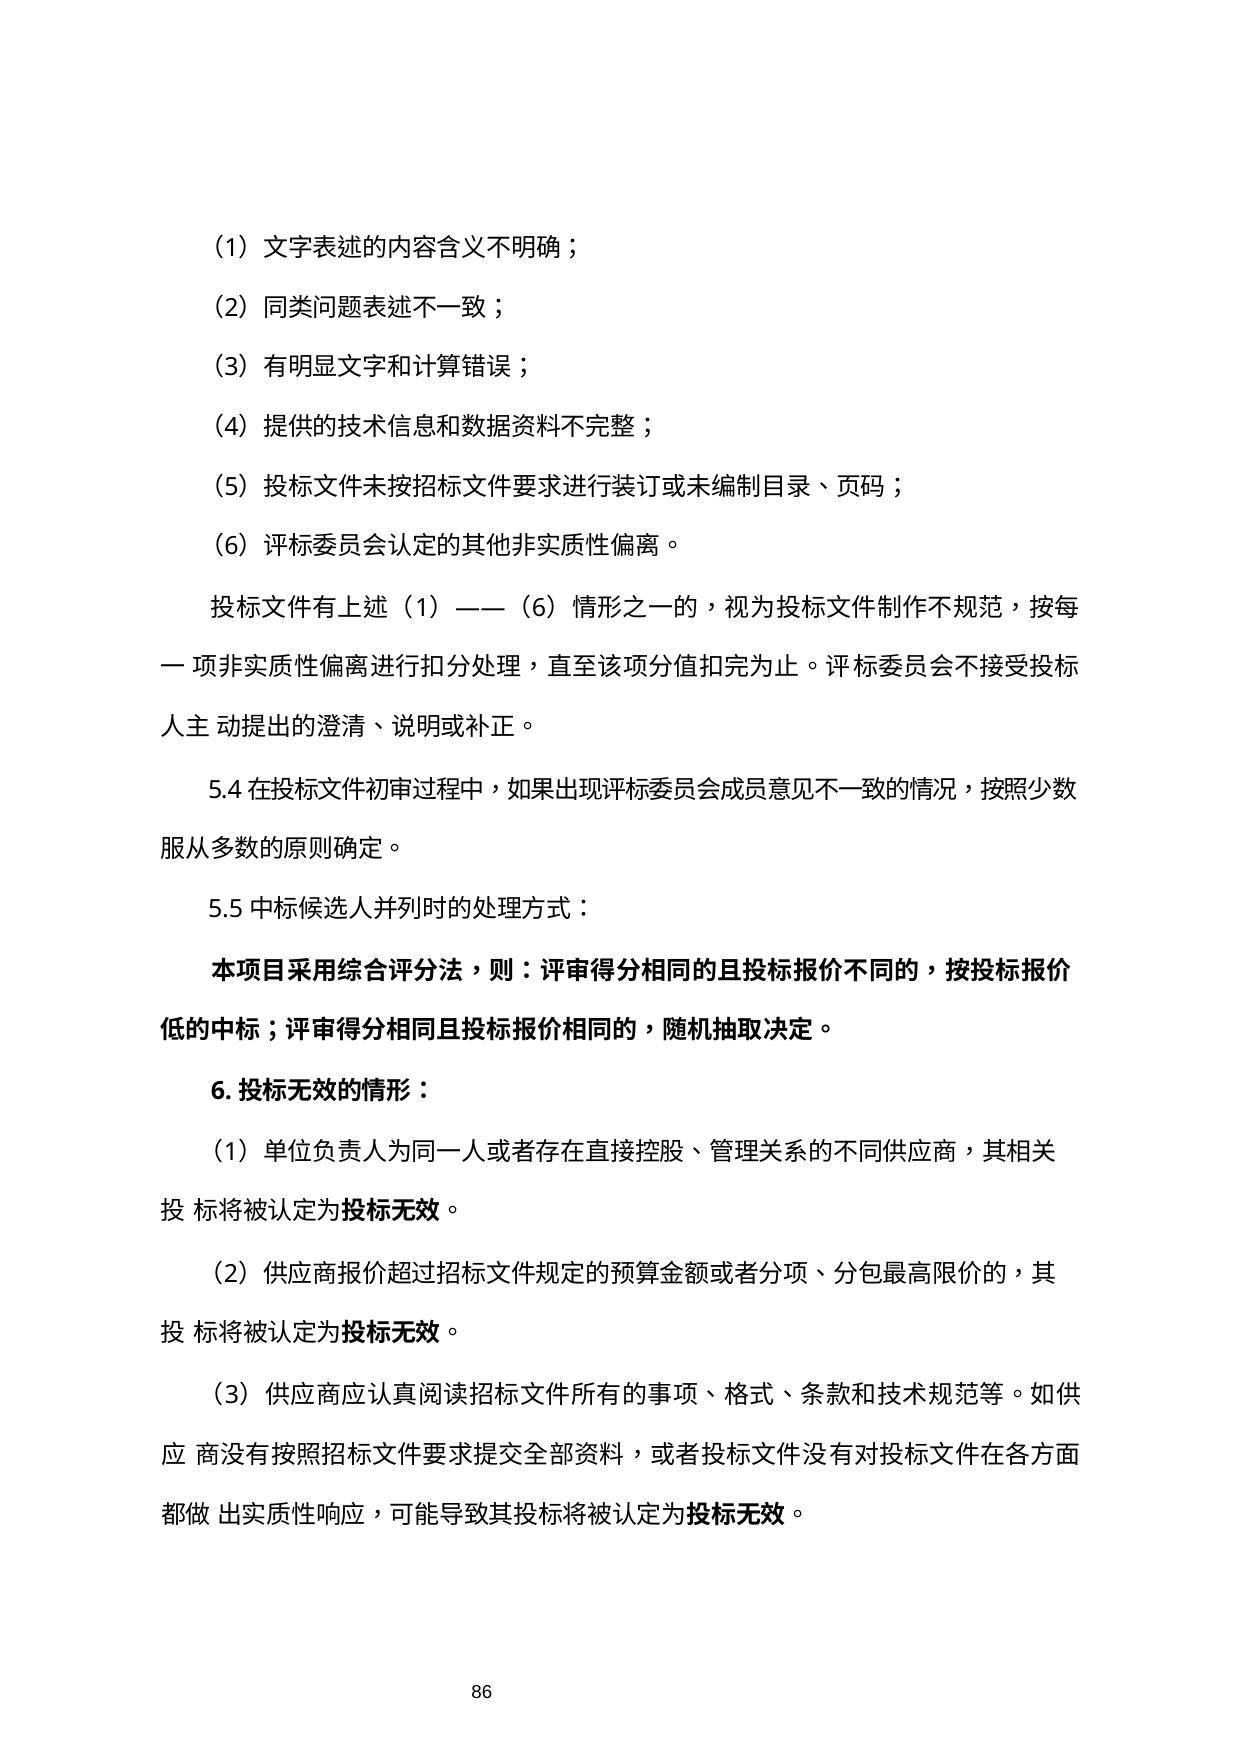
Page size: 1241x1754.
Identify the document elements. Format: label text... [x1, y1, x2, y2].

text （3）有明显文字和计算错误； [199, 351, 1082, 382]
text （6）评标委员会认定的其他非实质性偏离。 [199, 530, 1082, 561]
text （1）文字表述的内容含义不明确； [199, 232, 1082, 263]
text （4）提供的技术信息和数据资料不完整； [199, 410, 1082, 441]
text （3）供应商应认真阅读招标文件所有的事项、格式、条款和技术规范等。如供应 商没有按照招标文件要求提交全部资料，或者投标文件没有对投标文件在各方面都做 出实质性响应，可能导致其投标将被认定为投标无效。 [161, 1377, 1081, 1530]
text 5.5 中标候选人并列时的处理方式： [208, 893, 1082, 924]
text （2）供应商报价超过招标文件规定的预算金额或者分项、分包最高限价的，其投 标将被认定为投标无效。 [160, 1256, 1081, 1348]
text 5.4 在投标文件初审过程中，如果出现评标委员会成员意见不一致的情况，按照少数 服从多数的原则确定。 [160, 771, 1082, 865]
text 本项目采用综合评分法，则：评审得分相同的且投标报价不同的，按投标报价 低的中标；评审得分相同且投标报价相同的，随机抽取决定。 [160, 953, 1081, 1046]
text （1）单位负责人为同一人或者存在直接控股、管理关系的不同供应商，其相关投 标将被认定为投标无效。 [160, 1134, 1081, 1227]
text （5）投标文件未按招标文件要求进行装订或未编制目录、页码； [199, 470, 1082, 501]
text （2）同类问题表述不一致； [199, 291, 1082, 322]
text 6. 投标无效的情形： [211, 1074, 1082, 1106]
text 投标文件有上述（1）——（6）情形之一的，视为投标文件制作不规范，按每一 项非实质性偏离进行扣分处理，直至该项分值扣完为止。评标委员会不接受投标人主 动提出的澄清、说明或补正。 [160, 589, 1081, 742]
